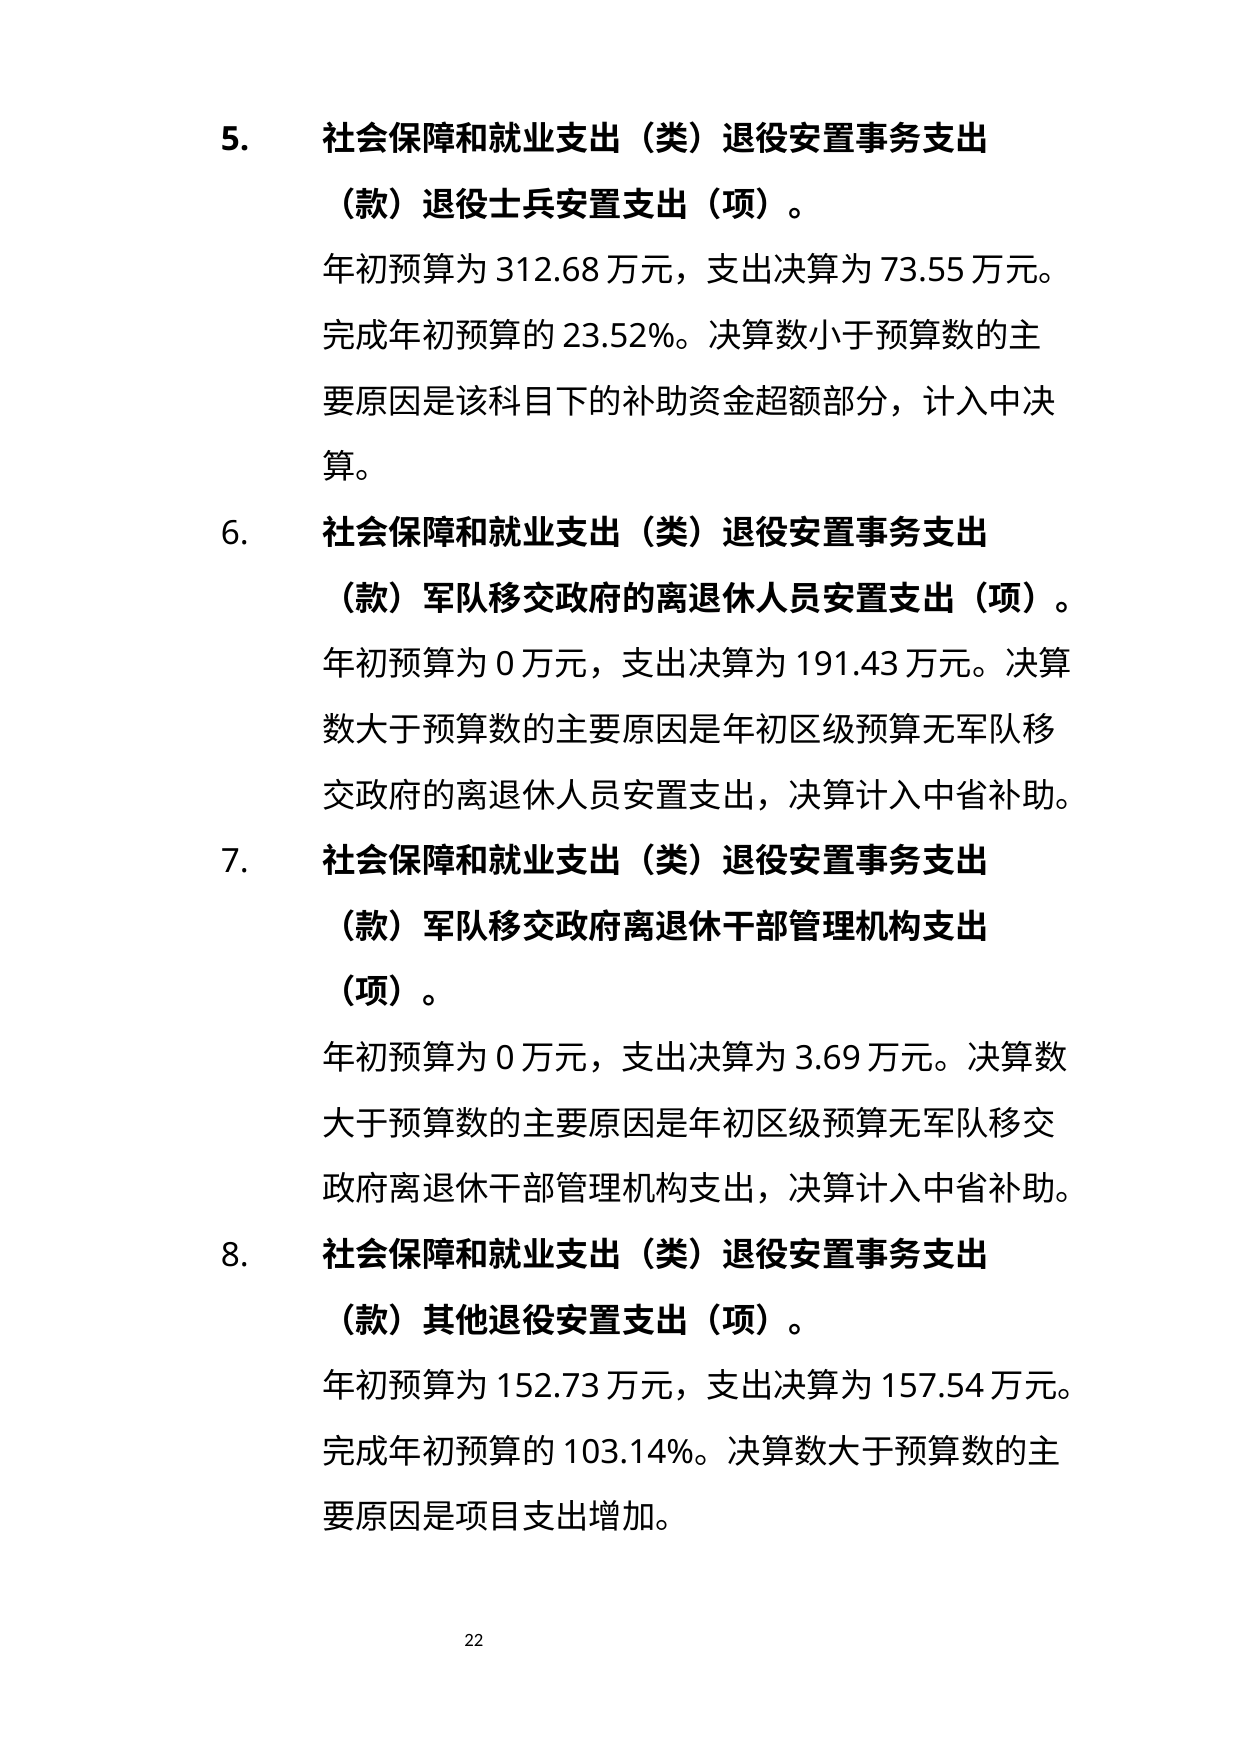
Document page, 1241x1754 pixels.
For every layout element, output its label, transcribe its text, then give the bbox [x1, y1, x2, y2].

list 年初预算为312.68万元，支出决算为73.55万元。完成年初预算的23.52%。决算数小于预算数的主要原因是该科目下的补助资金超额部分，计入中决算。 [322, 235, 1075, 497]
list 年初预算为152.73万元，支出决算为157.54万元。完成年初预算的103.14%。决算数大于预算数的主要原因是项目支出增加。 [322, 1350, 1075, 1547]
list 社会保障和就业支出（类）退役安置事务支出（款）军队移交政府的离退休人员安置支出（项）。 [221, 497, 1075, 628]
list 社会保障和就业支出（类）退役安置事务支出（款）军队移交政府离退休干部管理机构支出（项）。 [221, 825, 1075, 1022]
list 年初预算为0万元，支出决算为3.69万元。决算数大于预算数的主要原因是年初区级预算无军队移交政府离退休干部管理机构支出，决算计入中省补助。 [322, 1022, 1075, 1219]
list 社会保障和就业支出（类）退役安置事务支出（款）其他退役安置支出（项）。 [221, 1219, 1075, 1350]
list 年初预算为0万元，支出决算为191.43万元。决算数大于预算数的主要原因是年初区级预算无军队移交政府的离退休人员安置支出，决算计入中省补助。 [322, 628, 1075, 825]
list 社会保障和就业支出（类）退役安置事务支出（款）退役士兵安置支出（项）。 [221, 103, 1075, 235]
